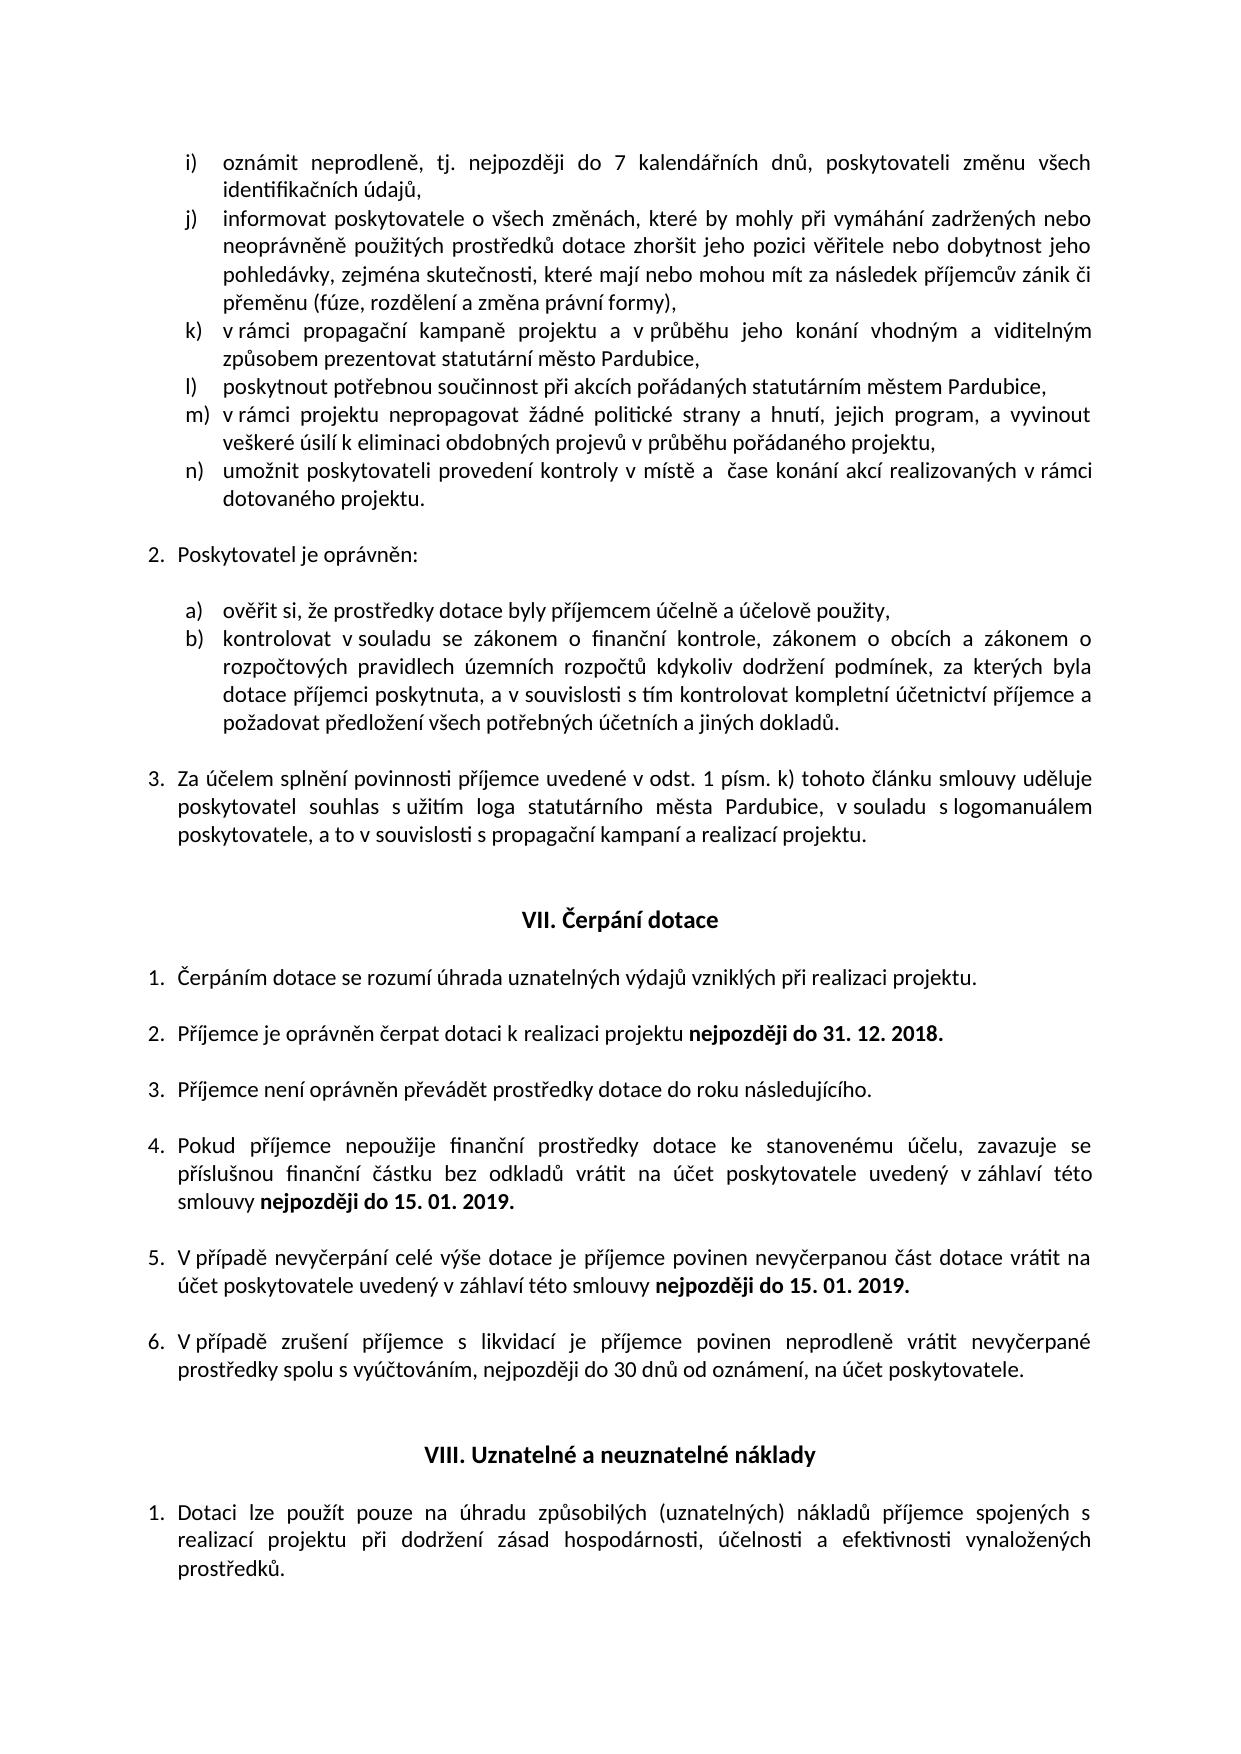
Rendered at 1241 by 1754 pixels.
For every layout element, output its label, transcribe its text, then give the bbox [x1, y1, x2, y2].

list v rámci propagační kampaně projektu a v průběhu jeho konání vhodným a viditelným způsobem prezentovat statutární město Pardubice, [185, 316, 1093, 372]
text VII. Čerpání dotace [148, 904, 1093, 935]
list Dotaci lze použít pouze na úhradu způsobilých (uznatelných) nákladů příjemce spojených s realizací projektu při dodržení zásad hospodárnosti, účelnosti a efektivnosti vynaložených prostředků. [148, 1498, 1093, 1582]
list umožnit poskytovateli provedení kontroly v místě a čase konání akcí realizovaných v rámci dotovaného projektu. [185, 456, 1093, 512]
list Za účelem splnění povinnosti příjemce uvedené v odst. 1 písm. k) tohoto článku smlouvy uděluje poskytovatel souhlas s užitím loga statutárního města Pardubice, v souladu s logomanuálem poskytovatele, a to v souvislosti s propagační kampaní a realizací projektu. [148, 764, 1093, 848]
list V případě zrušení příjemce s likvidací je příjemce povinen neprodleně vrátit nevyčerpané prostředky spolu s vyúčtováním, nejpozději do 30 dnů od oznámení, na účet poskytovatele. [148, 1327, 1093, 1383]
text VIII. Uznatelné a neuznatelné náklady [148, 1439, 1093, 1469]
list Příjemce není oprávněn převádět prostředky dotace do roku následujícího. [148, 1075, 1093, 1103]
list informovat poskytovatele o všech změnách, které by mohly při vymáhání zadržených nebo neoprávněně použitých prostředků dotace zhoršit jeho pozici věřitele nebo dobytnost jeho pohledávky, zejména skutečnosti, které mají nebo mohou mít za následek příjemcův zánik či přeměnu (fúze, rozdělení a změna právní formy), [185, 204, 1093, 316]
list ověřit si, že prostředky dotace byly příjemcem účelně a účelově použity, [185, 596, 1093, 624]
list Poskytovatel je oprávněn: [148, 540, 1093, 568]
list poskytnout potřebnou součinnost při akcích pořádaných statutárním městem Pardubice, [185, 372, 1093, 400]
list Příjemce je oprávněn čerpat dotaci k realizaci projektu nejpozději do 31. 12. 2018. [148, 1019, 1093, 1047]
list Pokud příjemce nepoužije finanční prostředky dotace ke stanovenému účelu, zavazuje se příslušnou finanční částku bez odkladů vrátit na účet poskytovatele uvedený v záhlaví této smlouvy nejpozději do 15. 01. 2019. [148, 1131, 1093, 1215]
list kontrolovat v souladu se zákonem o finanční kontrole, zákonem o obcích a zákonem o rozpočtových pravidlech územních rozpočtů kdykoliv dodržení podmínek, za kterých byla dotace příjemci poskytnuta, a v souvislosti s tím kontrolovat kompletní účetnictví příjemce a požadovat předložení všech potřebných účetních a jiných dokladů. [185, 624, 1093, 736]
list v rámci projektu nepropagovat žádné politické strany a hnutí, jejich program, a vyvinout veškeré úsilí k eliminaci obdobných projevů v průběhu pořádaného projektu, [185, 400, 1093, 456]
list oznámit neprodleně, tj. nejpozději do 7 kalendářních dnů, poskytovateli změnu všech identifikačních údajů, [185, 148, 1093, 204]
list Čerpáním dotace se rozumí úhrada uznatelných výdajů vzniklých při realizaci projektu. [148, 963, 1093, 991]
list V případě nevyčerpání celé výše dotace je příjemce povinen nevyčerpanou část dotace vrátit na účet poskytovatele uvedený v záhlaví této smlouvy nejpozději do 15. 01. 2019. [148, 1243, 1093, 1299]
